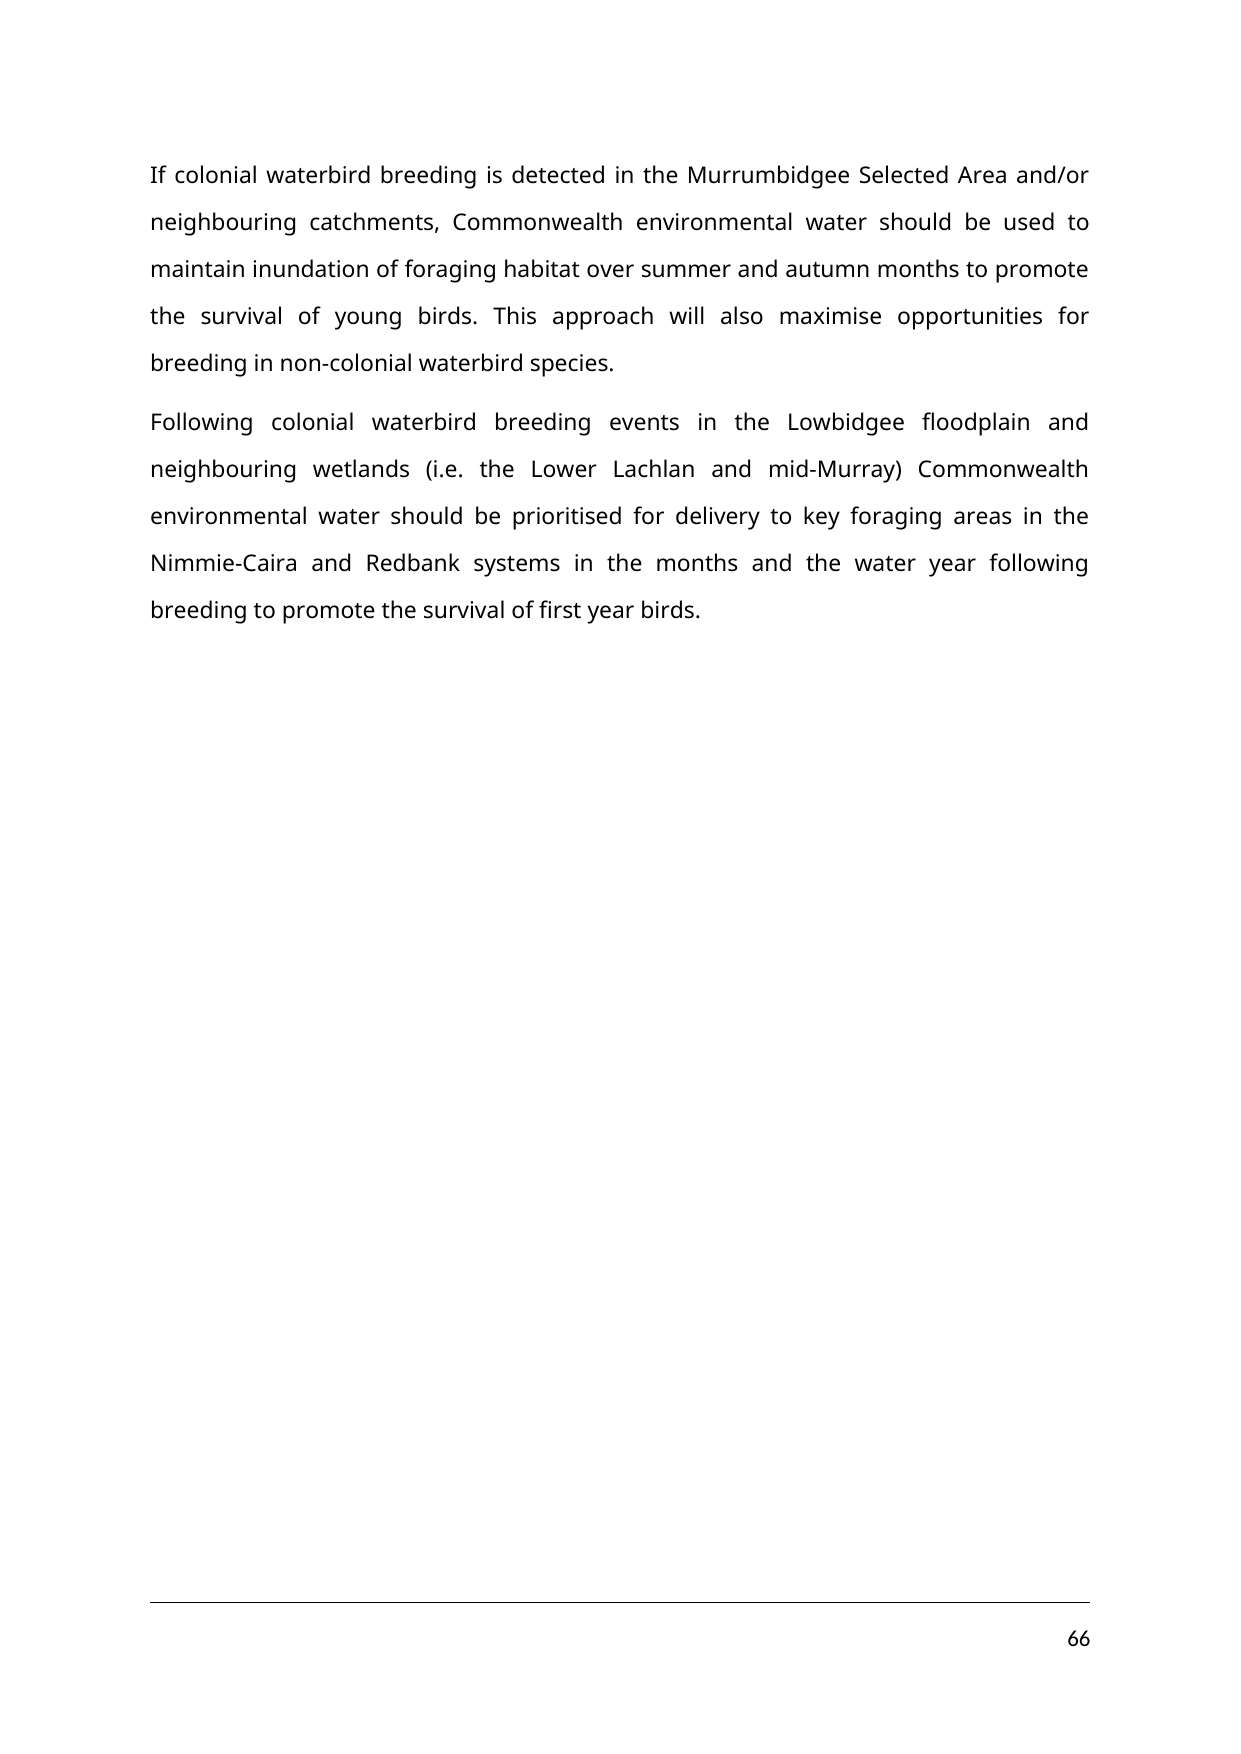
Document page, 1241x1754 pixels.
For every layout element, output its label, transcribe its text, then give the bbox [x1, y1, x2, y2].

text Following colonial waterbird breeding events in the Lowbidgee floodplain and neighbouring wetlands (i.e. the Lower Lachlan and mid-Murray) Commonwealth environmental water should be prioritised for delivery to key foraging areas in the Nimmie-Caira and Redbank systems in the months and the water year following breeding to promote the survival of first year birds. [150, 406, 1090, 625]
text If colonial waterbird breeding is detected in the Murrumbidgee Selected Area and/or neighbouring catchments, Commonwealth environmental water should be used to maintain inundation of foraging habitat over summer and autumn months to promote the survival of young birds. This approach will also maximise opportunities for breeding in non-colonial waterbird species. [150, 159, 1090, 378]
